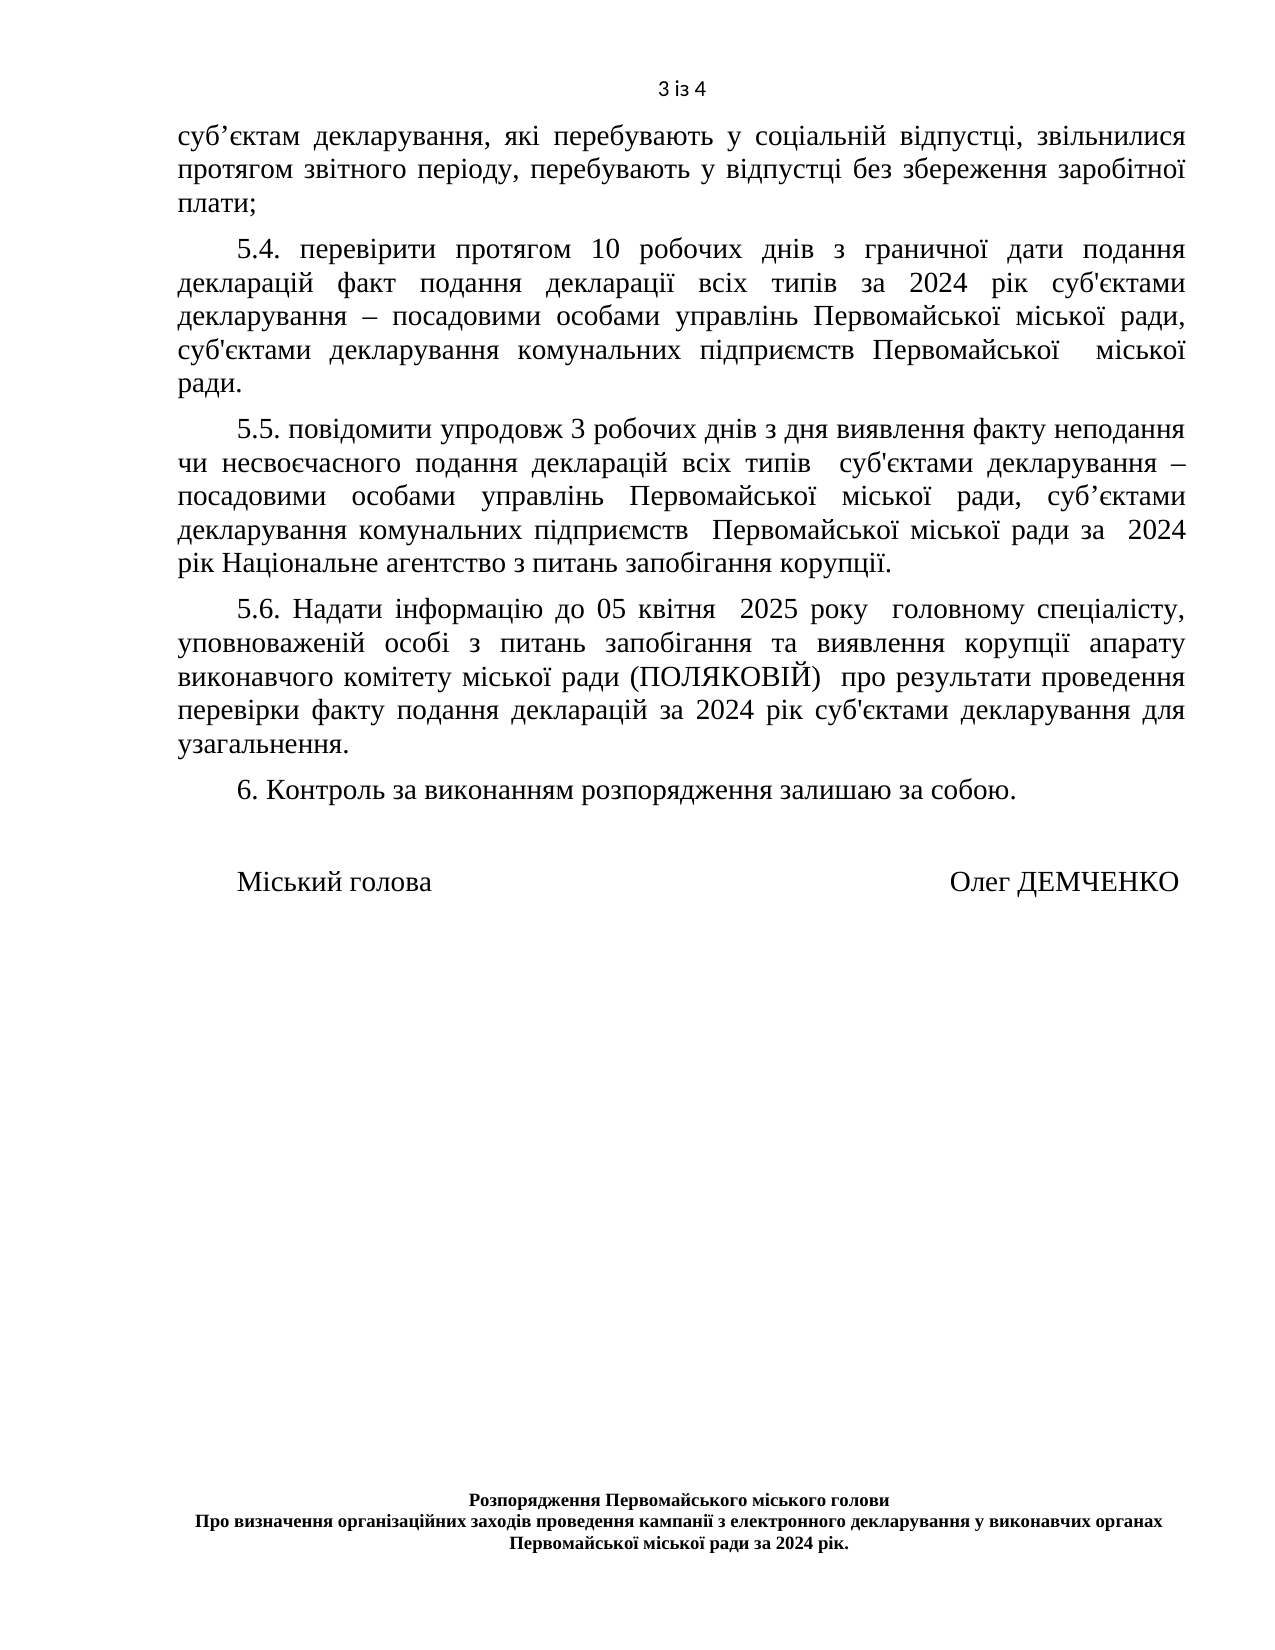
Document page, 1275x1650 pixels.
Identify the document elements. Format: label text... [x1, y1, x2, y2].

text 6. Контроль за виконанням розпорядження залишаю за собою. [177, 772, 1186, 805]
text 5.5. повідомити упродовж 3 робочих днів з дня виявлення факту неподання чи несвоєчасного подання декларацій всіх типів суб'єктами декларування – посадовими особами управлінь Первомайської міської ради, суб’єктами декларування комунальних підприємств Первомайської міської ради за 2024 рік Національне агентство з питань запобігання корупції. [177, 411, 1186, 579]
text 5.6. Надати інформацію до 05 квітня 2025 року головному спеціалісту, уповноваженій особі з питань запобігання та виявлення корупції апарату виконавчого комітету міської ради (ПОЛЯКОВІЙ) про результати проведення перевірки факту подання декларацій за 2024 рік суб'єктами декларування для узагальнення. [177, 592, 1186, 759]
text 5.4. перевірити протягом 10 робочих днів з граничної дати подання декларацій факт подання декларації всіх типів за 2024 рік суб'єктами декларування – посадовими особами управлінь Первомайської міської ради, суб'єктами декларування комунальних підприємств Первомайської міської ради. [177, 231, 1186, 399]
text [177, 118, 1186, 219]
text Міський голова Олег ДЕМЧЕНКО [177, 864, 1186, 897]
